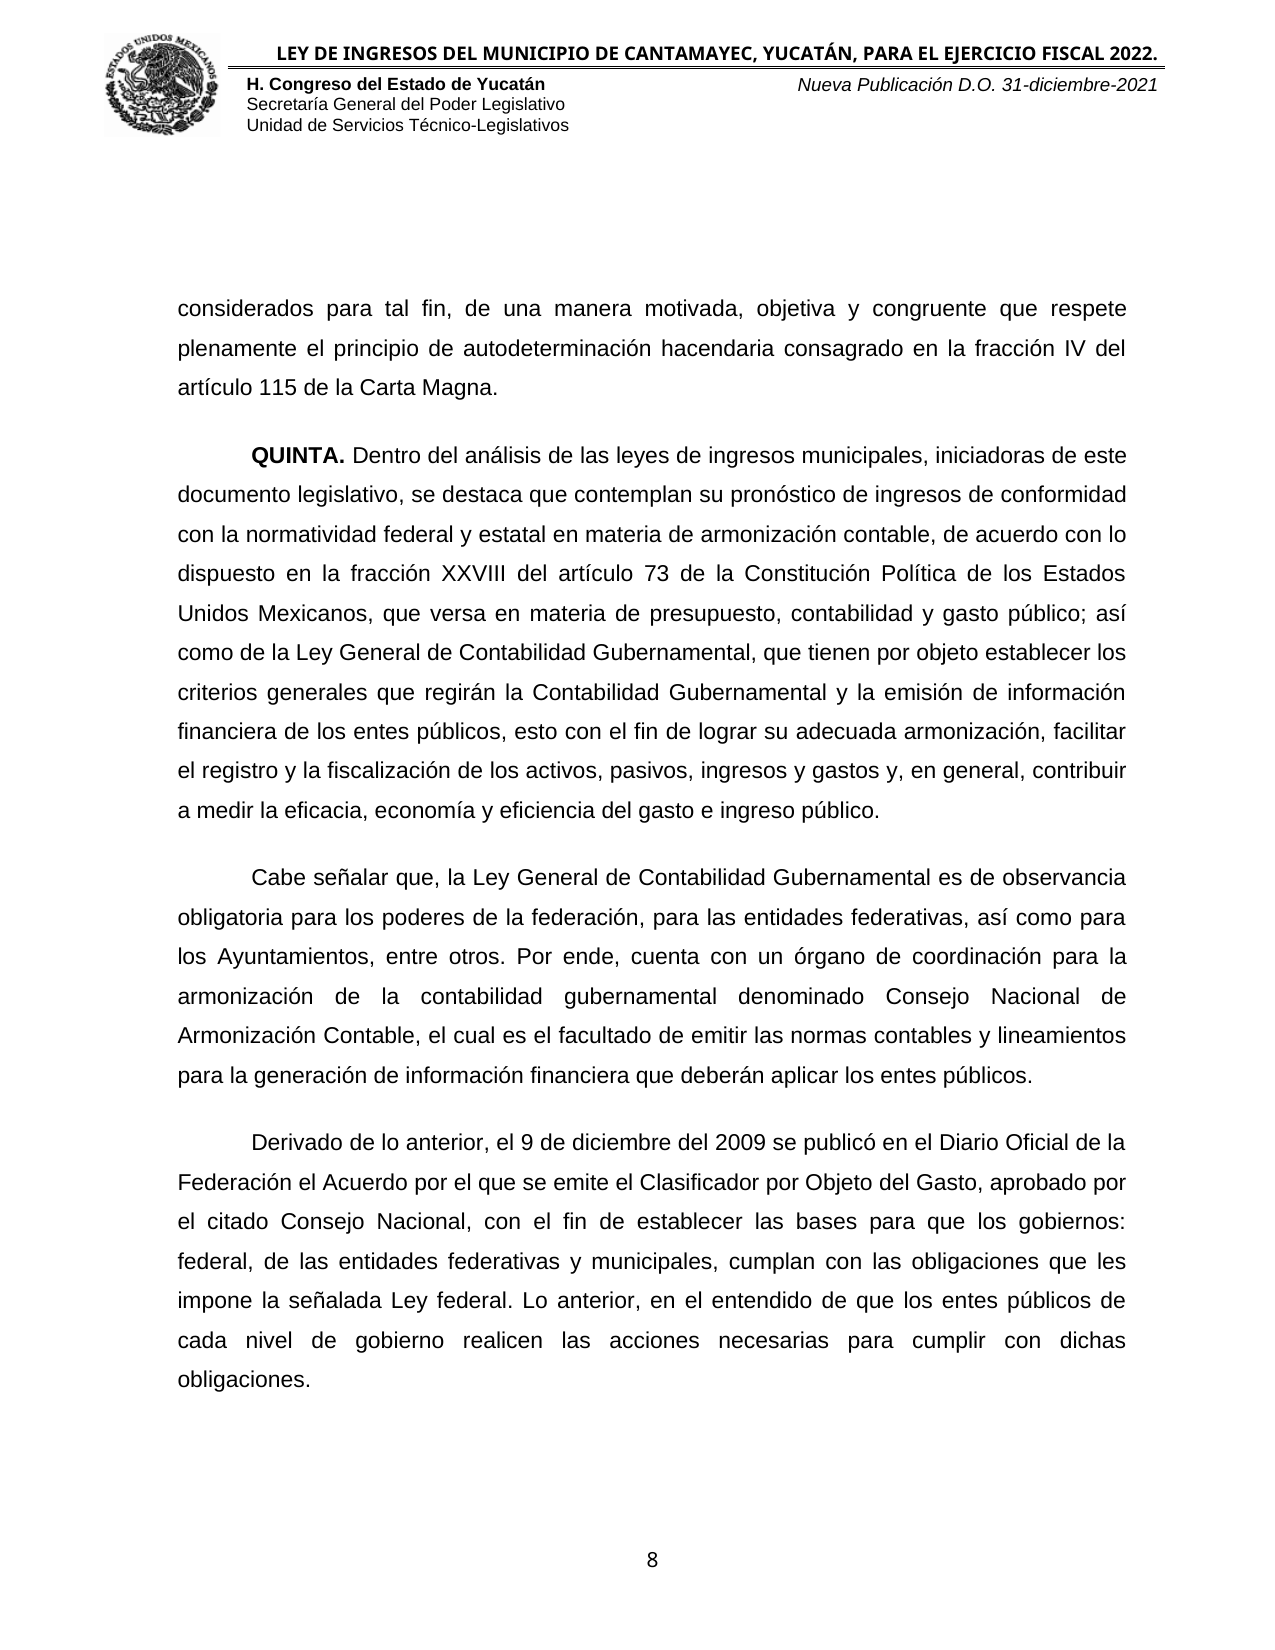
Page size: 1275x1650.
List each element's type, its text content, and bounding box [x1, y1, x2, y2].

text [177, 295, 1127, 401]
text QUINTA. Dentro del análisis de las leyes de ingresos municipales, iniciadoras de este documento legislativo, se destaca que contemplan su pronóstico de ingresos de conformidad con la normatividad federal y estatal en materia de armonización contable, de acuerdo con lo dispuesto en la fracción XXVIII del artículo 73 de la Constitución Política de los Estados Unidos Mexicanos, que versa en materia de presupuesto, contabilidad y gasto público; así como de la Ley General de Contabilidad Gubernamental, que tienen por objeto establecer los criterios generales que regirán la Contabilidad Gubernamental y la emisión de información financiera de los entes públicos, esto con el fin de lograr su adecuada armonización, facilitar el registro y la fiscalización de los activos, pasivos, ingresos y gastos y, en general, contribuir a medir la eficacia, economía y eficiencia del gasto e ingreso público. [177, 442, 1127, 823]
text Derivado de lo anterior, el 9 de diciembre del 2009 se publicó en el Diario Oficial de la Federación el Acuerdo por el que se emite el Clasificador por Objeto del Gasto, aprobado por el citado Consejo Nacional, con el fin de establecer las bases para que los gobiernos: federal, de las entidades federativas y municipales, cumplan con las obligaciones que les impone la señalada Ley federal. Lo anterior, en el entendido de que los entes públicos de cada nivel de gobierno realicen las acciones necesarias para cumplir con dichas obligaciones. [177, 1129, 1127, 1392]
text Cabe señalar que, la Ley General de Contabilidad Gubernamental es de observancia obligatoria para los poderes de la federación, para las entidades federativas, así como para los Ayuntamientos, entre otros. Por ende, cuenta con un órgano de coordinación para la armonización de la contabilidad gubernamental denominado Consejo Nacional de Armonización Contable, el cual es el facultado de emitir las normas contables y lineamientos para la generación de información financiera que deberán aplicar los entes públicos. [177, 864, 1127, 1088]
